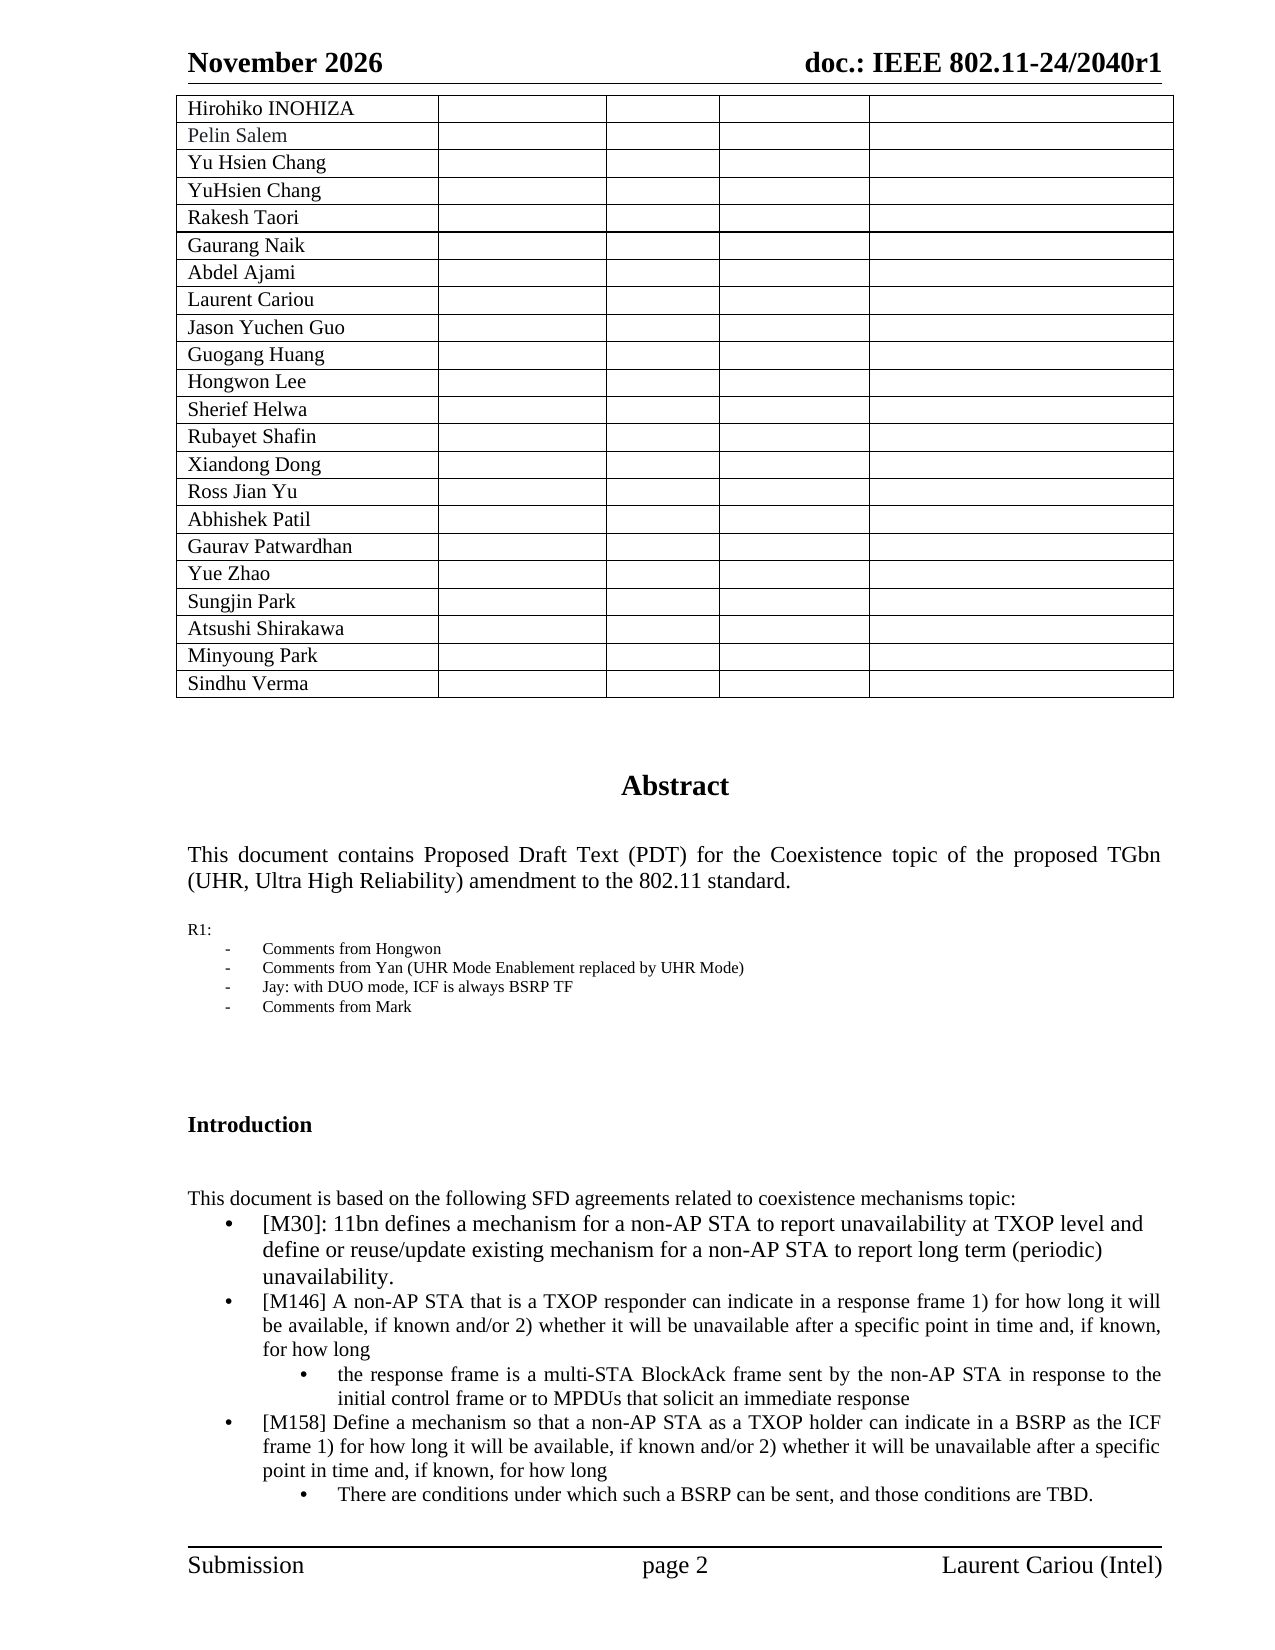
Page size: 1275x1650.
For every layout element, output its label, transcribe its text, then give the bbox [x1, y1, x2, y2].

text This document is based on the following SFD agreements related to coexistence mechanisms topic: [187, 1186, 1162, 1210]
table_cell [439, 178, 606, 204]
table_cell [439, 397, 606, 423]
table_cell Hirohiko INOHIZA [177, 96, 438, 122]
table_cell [607, 479, 719, 505]
table_cell [607, 424, 719, 451]
table_cell [607, 370, 719, 396]
table_cell [720, 671, 869, 697]
list [M30]: 11bn defines a mechanism for a non-AP STA to report unavailability at TXOP level and define or reuse/update existing mechanism for a non-AP STA to report long term (periodic) unavailability. [225, 1210, 1162, 1289]
list Jay: with DUO mode, ICF is always BSRP TF [225, 977, 1162, 996]
table_cell [720, 561, 869, 588]
table_cell [720, 178, 869, 204]
table_cell Gaurav Patwardhan [177, 534, 438, 560]
table_cell [870, 534, 1173, 560]
table_cell Rakesh Taori [177, 205, 438, 231]
table_cell [720, 452, 869, 478]
table_cell Yu Hsien Chang [177, 150, 438, 177]
table_cell [720, 616, 869, 642]
table_cell [870, 424, 1173, 451]
table_cell [720, 123, 869, 149]
table_cell [607, 616, 719, 642]
table_cell [720, 644, 869, 670]
list Comments from Hongwon [225, 939, 1162, 958]
table_cell [607, 315, 719, 341]
table_cell [607, 644, 719, 670]
table_cell [720, 424, 869, 451]
table_cell [607, 452, 719, 478]
table_cell Xiandong Dong [177, 452, 438, 478]
table_cell [720, 260, 869, 286]
table_cell Laurent Cariou [177, 287, 438, 314]
table_cell [607, 534, 719, 560]
table_cell [870, 479, 1173, 505]
list the response frame is a multi-STA BlockAck frame sent by the non-AP STA in response to the initial control frame or to MPDUs that solicit an immediate response [300, 1361, 1162, 1409]
list Introduction [187, 1111, 1162, 1138]
table_cell Jason Yuchen Guo [177, 315, 438, 341]
table_cell Sungjin Park [177, 589, 438, 615]
table_cell [607, 260, 719, 286]
table_cell [870, 233, 1173, 259]
table_cell [439, 561, 606, 588]
text This document contains Proposed Draft Text (PDT) for the Coexistence topic of the proposed TGbn (UHR, Ultra High Reliability) amendment to the 802.11 standard. [187, 841, 1162, 893]
table_cell [720, 397, 869, 423]
table_cell [720, 96, 869, 122]
table_cell Hongwon Lee [177, 370, 438, 396]
table_cell [607, 589, 719, 615]
table_cell [607, 96, 719, 122]
table_cell Minyoung Park [177, 644, 438, 670]
table_cell [439, 260, 606, 286]
table_cell Yue Zhao [177, 561, 438, 588]
table_cell [607, 205, 719, 231]
table_cell [439, 589, 606, 615]
table_cell Ross Jian Yu [177, 479, 438, 505]
table_cell [870, 178, 1173, 204]
table_cell [607, 671, 719, 697]
table_cell [439, 342, 606, 368]
table_cell [870, 260, 1173, 286]
table_cell Abhishek Patil [177, 506, 438, 533]
table_cell [870, 123, 1173, 149]
table_cell [870, 589, 1173, 615]
table_cell [870, 616, 1173, 642]
table_cell [720, 479, 869, 505]
table_cell [720, 150, 869, 177]
table_cell [720, 233, 869, 259]
table_cell [607, 506, 719, 533]
table_cell [607, 397, 719, 423]
table_cell [607, 233, 719, 259]
table_cell [439, 534, 606, 560]
table_cell [439, 616, 606, 642]
table_cell Pelin Salem [177, 123, 438, 149]
table_cell [870, 397, 1173, 423]
table_cell [870, 342, 1173, 368]
table_cell [439, 644, 606, 670]
list [M146] A non-AP STA that is a TXOP responder can indicate in a response frame 1) for how long it will be available, if known and/or 2) whether it will be unavailable after a specific point in time and, if known, for how long [225, 1289, 1162, 1361]
table_cell [720, 287, 869, 314]
table_cell [607, 178, 719, 204]
table_cell [607, 342, 719, 368]
table_cell [720, 370, 869, 396]
table_cell [439, 479, 606, 505]
table_cell [607, 287, 719, 314]
table_cell [870, 150, 1173, 177]
table_cell Atsushi Shirakawa [177, 616, 438, 642]
table_cell [439, 287, 606, 314]
table_cell [720, 589, 869, 615]
table_cell [439, 506, 606, 533]
table_cell [870, 205, 1173, 231]
list Comments from Yan (UHR Mode Enablement replaced by UHR Mode) [225, 958, 1162, 977]
table_cell [439, 150, 606, 177]
table_cell Guogang Huang [177, 342, 438, 368]
table_cell [439, 123, 606, 149]
text R1: [187, 920, 1162, 939]
table_cell [720, 534, 869, 560]
table_cell [870, 96, 1173, 122]
table_cell [607, 150, 719, 177]
table_cell [607, 123, 719, 149]
table_cell [870, 561, 1173, 588]
table_cell [870, 315, 1173, 341]
text Abstract [187, 768, 1162, 802]
table_cell [439, 370, 606, 396]
table_cell Abdel Ajami [177, 260, 438, 286]
table_cell [720, 315, 869, 341]
table_cell [439, 315, 606, 341]
table_cell [870, 452, 1173, 478]
table_cell Sindhu Verma [177, 671, 438, 697]
table_cell [439, 452, 606, 478]
table_cell Rubayet Shafin [177, 424, 438, 451]
table_cell YuHsien Chang [177, 178, 438, 204]
table_cell [870, 506, 1173, 533]
list Comments from Mark [225, 996, 1162, 1016]
table_cell [439, 233, 606, 259]
table_cell [439, 671, 606, 697]
list There are conditions under which such a BSRP can be sent, and those conditions are TBD. [300, 1482, 1162, 1506]
table_cell [870, 671, 1173, 697]
table_cell [720, 342, 869, 368]
table_cell [607, 561, 719, 588]
table_cell [870, 370, 1173, 396]
table_cell [439, 96, 606, 122]
table_cell Gaurang Naik [177, 233, 438, 259]
table_cell [720, 205, 869, 231]
list [M158] Define a mechanism so that a non-AP STA as a TXOP holder can indicate in a BSRP as the ICF frame 1) for how long it will be available, if known and/or 2) whether it will be unavailable after a specific point in time and, if known, for how long [225, 1409, 1162, 1482]
table_cell [439, 205, 606, 231]
table_cell [439, 424, 606, 451]
table_cell [870, 644, 1173, 670]
table_cell [720, 506, 869, 533]
table_cell [870, 287, 1173, 314]
table_cell Sherief Helwa [177, 397, 438, 423]
